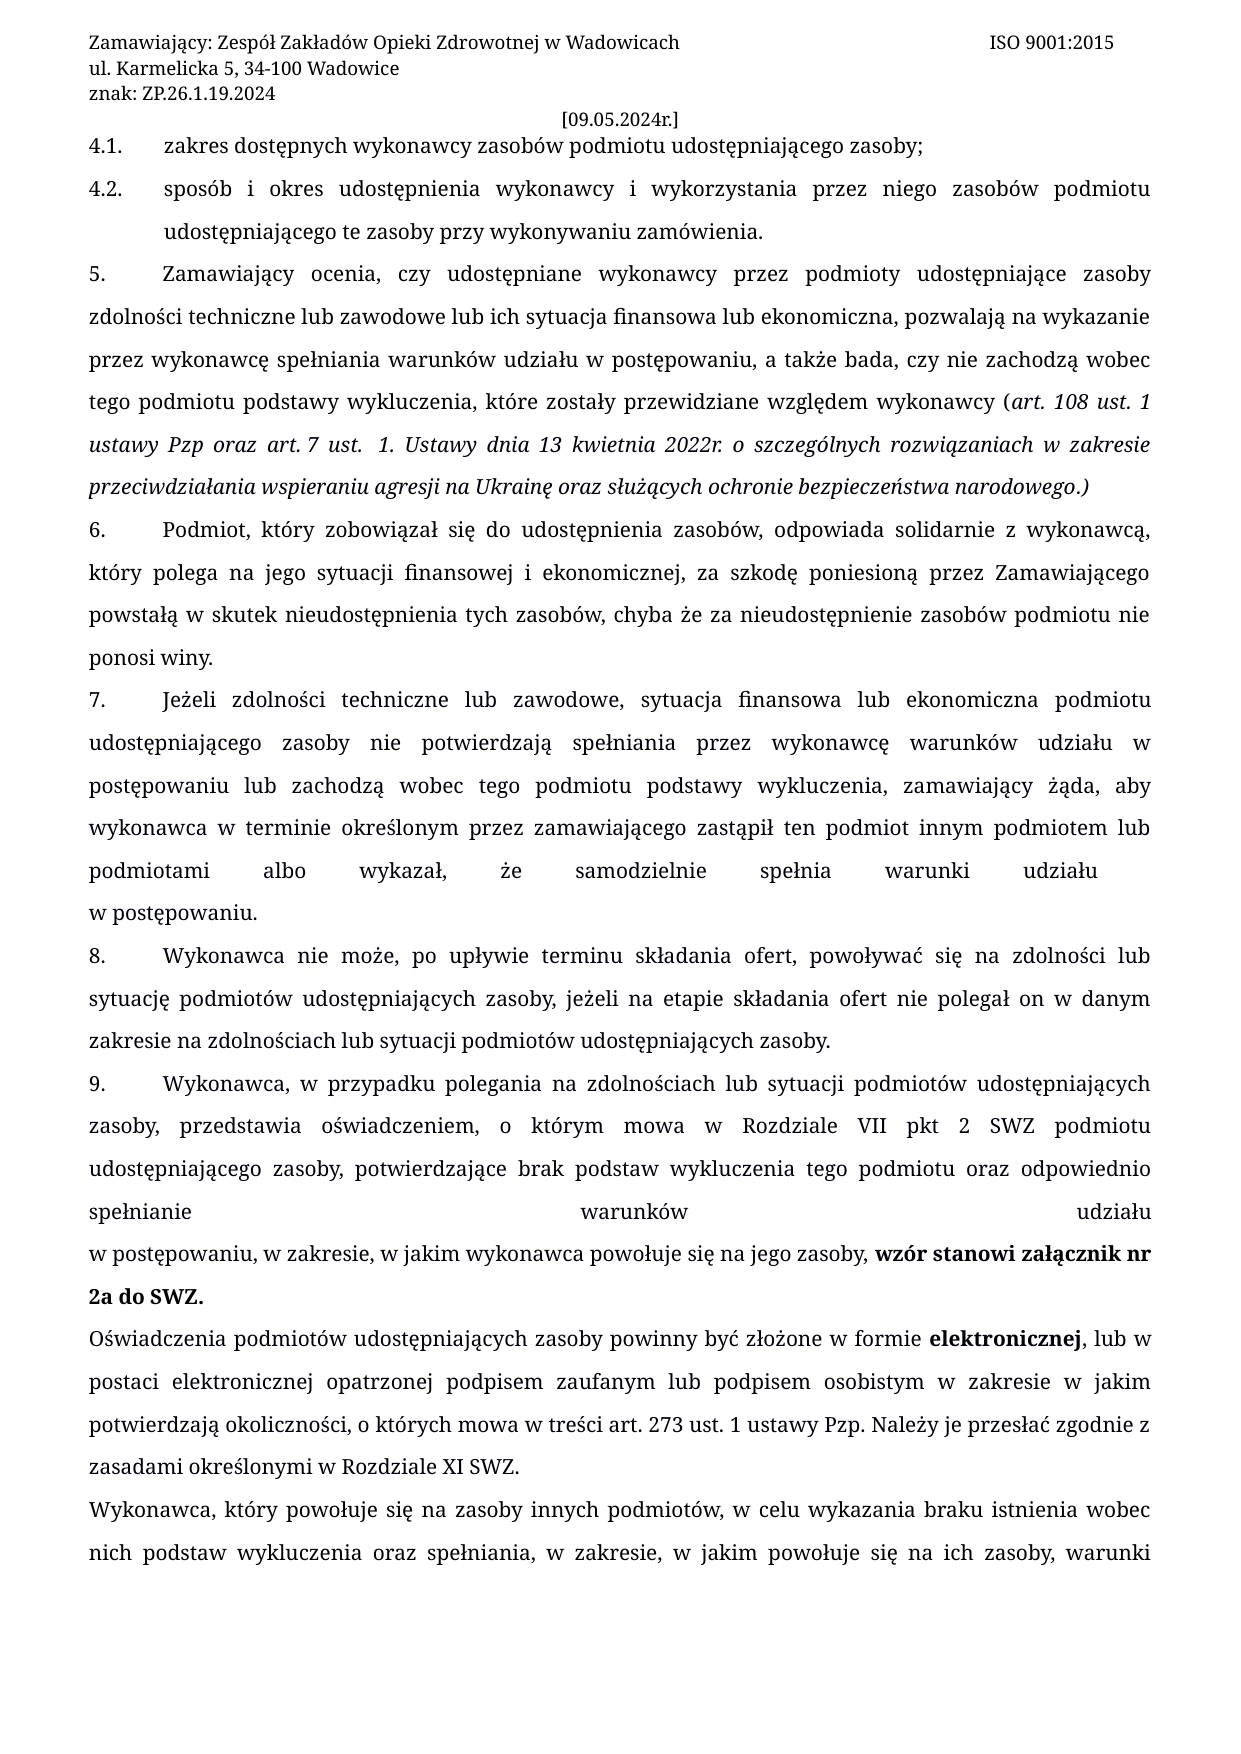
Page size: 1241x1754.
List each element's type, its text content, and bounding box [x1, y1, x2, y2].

list Wykonawca, w przypadku polegania na zdolnościach lub sytuacji podmiotów udostępniających zasoby, przedstawia oświadczeniem, o którym mowa w Rozdziale VII pkt 2 SWZ podmiotu udostępniającego zasoby, potwierdzające brak podstaw wykluczenia tego podmiotu oraz odpowiednio spełnianie warunków udziału w postępowaniu, w zakresie, w jakim wykonawca powołuje się na jego zasoby, wzór stanowi załącznik nr 2a do SWZ. [89, 1069, 1152, 1310]
list Podmiot, który zobowiązał się do udostępnienia zasobów, odpowiada solidarnie z wykonawcą, który polega na jego sytuacji finansowej i ekonomicznej, za szkodę poniesioną przez Zamawiającego powstałą w skutek nieudostępnienia tych zasobów, chyba że za nieudostępnienie zasobów podmiotu nie ponosi winy. [89, 515, 1152, 671]
text Oświadczenia podmiotów udostępniających zasoby powinny być złożone w formie elektronicznej, lub w postaci elektronicznej opatrzonej podpisem zaufanym lub podpisem osobistym w zakresie w jakim potwierdzają okoliczności, o których mowa w treści art. 273 ust. 1 ustawy Pzp. Należy je przesłać zgodnie z zasadami określonymi w Rozdziale XI SWZ. [89, 1324, 1152, 1481]
list Jeżeli zdolności techniczne lub zawodowe, sytuacja finansowa lub ekonomiczna podmiotu udostępniającego zasoby nie potwierdzają spełniania przez wykonawcę warunków udziału w postępowaniu lub zachodzą wobec tego podmiotu podstawy wykluczenia, zamawiający żąda, aby wykonawca w terminie określonym przez zamawiającego zastąpił ten podmiot innym podmiotem lub podmiotami albo wykazał, że samodzielnie spełnia warunki udziału w postępowaniu. [89, 686, 1152, 927]
list Zamawiający ocenia, czy udostępniane wykonawcy przez podmioty udostępniające zasoby zdolności techniczne lub zawodowe lub ich sytuacja finansowa lub ekonomiczna, pozwalają na wykazanie przez wykonawcę spełniania warunków udziału w postępowaniu, a także bada, czy nie zachodzą wobec tego podmiotu podstawy wykluczenia, które zostały przewidziane względem wykonawcy (art. 108 ust. 1 ustawy Pzp oraz art. 7 ust. 1. Ustawy dnia 13 kwietnia 2022r. o szczególnych rozwiązaniach w zakresie przeciwdziałania wspieraniu agresji na Ukrainę oraz służących ochronie bezpieczeństwa narodowego.) [89, 259, 1152, 501]
list zakres dostępnych wykonawcy zasobów podmiotu udostępniającego zasoby; [89, 132, 1152, 160]
list Wykonawca nie może, po upływie terminu składania ofert, powoływać się na zdolności lub sytuację podmiotów udostępniających zasoby, jeżeli na etapie składania ofert nie polegał on w danym zakresie na zdolnościach lub sytuacji podmiotów udostępniających zasoby. [89, 941, 1152, 1055]
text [89, 1495, 1152, 1566]
list sposób i okres udostępnienia wykonawcy i wykorzystania przez niego zasobów podmiotu udostępniającego te zasoby przy wykonywaniu zamówienia. [89, 174, 1152, 245]
